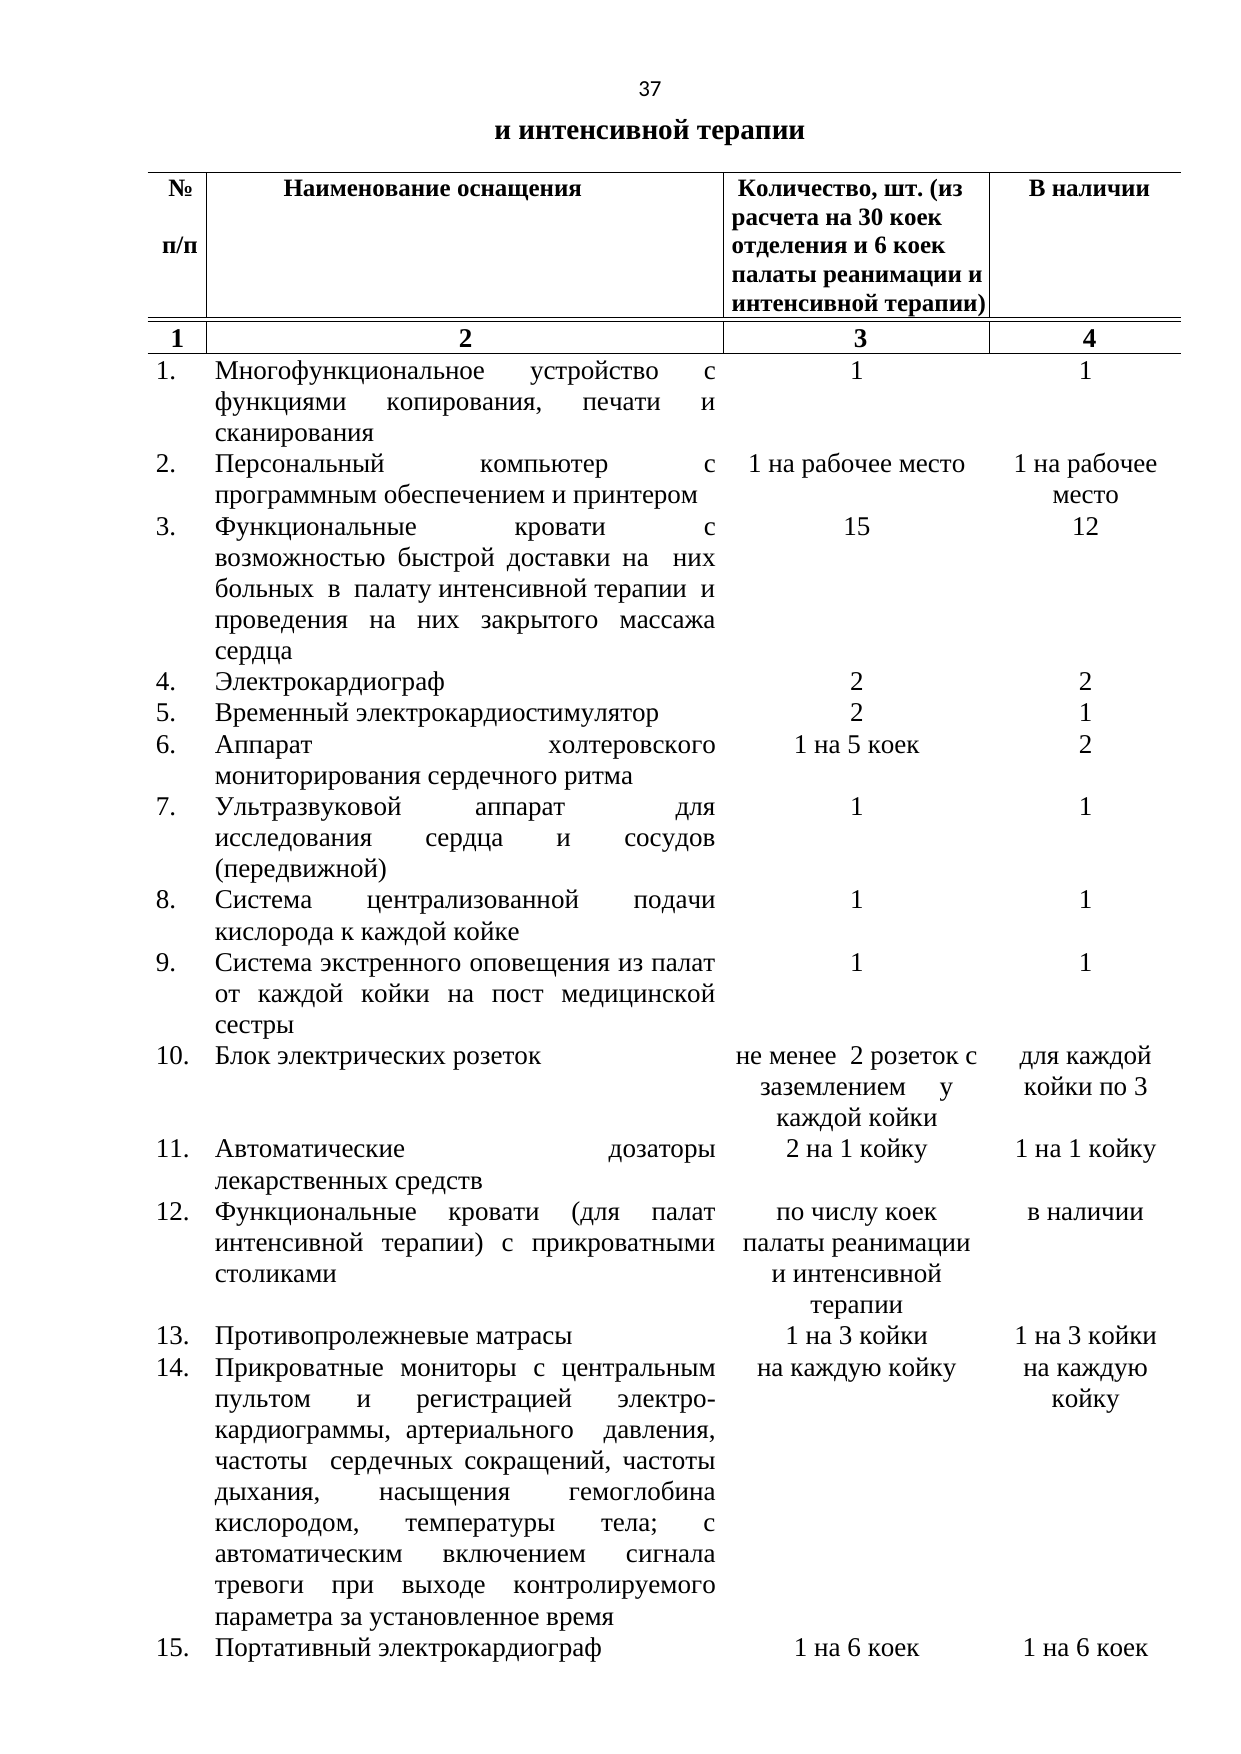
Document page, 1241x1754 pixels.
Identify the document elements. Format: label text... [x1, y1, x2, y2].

table_cell 7. [148, 790, 207, 883]
table_cell Функциональные кровати с возможностью быстрой доставки на них больных в палату интенсивной терапии и проведения на них закрытого массажа сердца [207, 510, 724, 665]
table_cell 1 [724, 790, 989, 883]
table_cell Портативный электрокардиограф [207, 1631, 724, 1662]
table_cell Электрокардиограф [207, 665, 724, 697]
table_header 3 [724, 322, 989, 353]
table_cell для каждой койки по 3 [990, 1039, 1181, 1133]
table_cell 1 на рабочее место [990, 448, 1181, 510]
table_cell 12. [148, 1195, 207, 1319]
table_header В наличии [990, 173, 1181, 317]
table_cell 1 на 1 койку [990, 1133, 1181, 1195]
table_cell 2 [724, 697, 989, 728]
table_header Количество, шт. (из расчета на 30 коек отделения и 6 коек палаты реанимации и интенсивной терапии) [724, 173, 989, 317]
table_cell в наличии [990, 1195, 1181, 1319]
table_cell 14. [148, 1351, 207, 1631]
table_cell 12 [990, 510, 1181, 665]
table_cell 9. [148, 946, 207, 1039]
table_cell 1 [990, 946, 1181, 1039]
table_cell 5. [148, 697, 207, 728]
table_header Наименование оснащения [207, 173, 723, 317]
table_header № п/п [148, 173, 206, 317]
table_cell 1 [990, 697, 1181, 728]
table_header 4 [990, 322, 1181, 353]
table_cell Система централизованной подачи кислорода к каждой койке [207, 884, 724, 946]
table_cell 1 [724, 946, 989, 1039]
table_cell Блок электрических розеток [207, 1039, 724, 1133]
table_cell не менее 2 розеток с заземлением у каждой койки [724, 1039, 989, 1133]
table_cell 2. [148, 448, 207, 510]
table_cell на каждую койку [990, 1351, 1181, 1631]
table_cell 1 на 6 коек [990, 1631, 1181, 1662]
table_cell Противопролежневые матрасы [207, 1320, 724, 1351]
table_cell 2 [990, 665, 1181, 697]
table_cell 1 [990, 884, 1181, 946]
table_header 2 [207, 322, 723, 353]
table_cell 1 на 6 коек [724, 1631, 989, 1662]
table_header 1 [148, 322, 206, 353]
table_cell Персональный компьютер с программным обеспечением и принтером [207, 448, 724, 510]
table_cell 15 [724, 510, 989, 665]
table_cell Аппарат холтеровского мониторирования сердечного ритма [207, 728, 724, 790]
table_cell 1 на 3 койки [990, 1320, 1181, 1351]
table_cell 2 [724, 665, 989, 697]
table_cell 1 [990, 354, 1181, 447]
table_cell 11. [148, 1133, 207, 1195]
table_cell 1. [148, 354, 207, 447]
table_cell 15. [148, 1631, 207, 1662]
table_cell 10. [148, 1039, 207, 1133]
table_cell Временный электрокардиостимулятор [207, 697, 724, 728]
table_cell Прикроватные мониторы с центральным пультом и регистрацией электро- кардиограммы, артериального давления, частоты сердечных сокращений, частоты дыхания, насыщения гемоглобина кислородом, температуры тела; с автоматическим включением сигнала тревоги при выходе контролируемого параметра за установленное время [207, 1351, 724, 1631]
table_cell 1 [724, 884, 989, 946]
table_cell 2 [990, 728, 1181, 790]
table_cell Функциональные кровати (для палат интенсивной терапии) с прикроватными столиками [207, 1195, 724, 1319]
table_cell по числу коек палаты реанимации и интенсивной терапии [724, 1195, 989, 1319]
table_cell 1 на 5 коек [724, 728, 989, 790]
table_cell 13. [148, 1320, 207, 1351]
table_cell Ультразвуковой аппарат для исследования сердца и сосудов (передвижной) [207, 790, 724, 883]
table_cell 2 на 1 койку [724, 1133, 989, 1195]
table_cell 1 на 3 койки [724, 1320, 989, 1351]
table_cell 3. [148, 510, 207, 665]
table_cell 1 на рабочее место [724, 448, 989, 510]
text и интенсивной терапии [148, 112, 1152, 146]
table_cell 6. [148, 728, 207, 790]
table_cell на каждую койку [724, 1351, 989, 1631]
table_cell 1 [724, 354, 989, 447]
table_cell Система экстренного оповещения из палат от каждой койки на пост медицинской сестры [207, 946, 724, 1039]
table_cell 4. [148, 665, 207, 697]
table_cell Многофункциональное устройство с функциями копирования, печати и сканирования [207, 354, 724, 447]
table_cell 8. [148, 884, 207, 946]
table_cell Автоматические дозаторы лекарственных средств [207, 1133, 724, 1195]
table_cell 1 [990, 790, 1181, 883]
